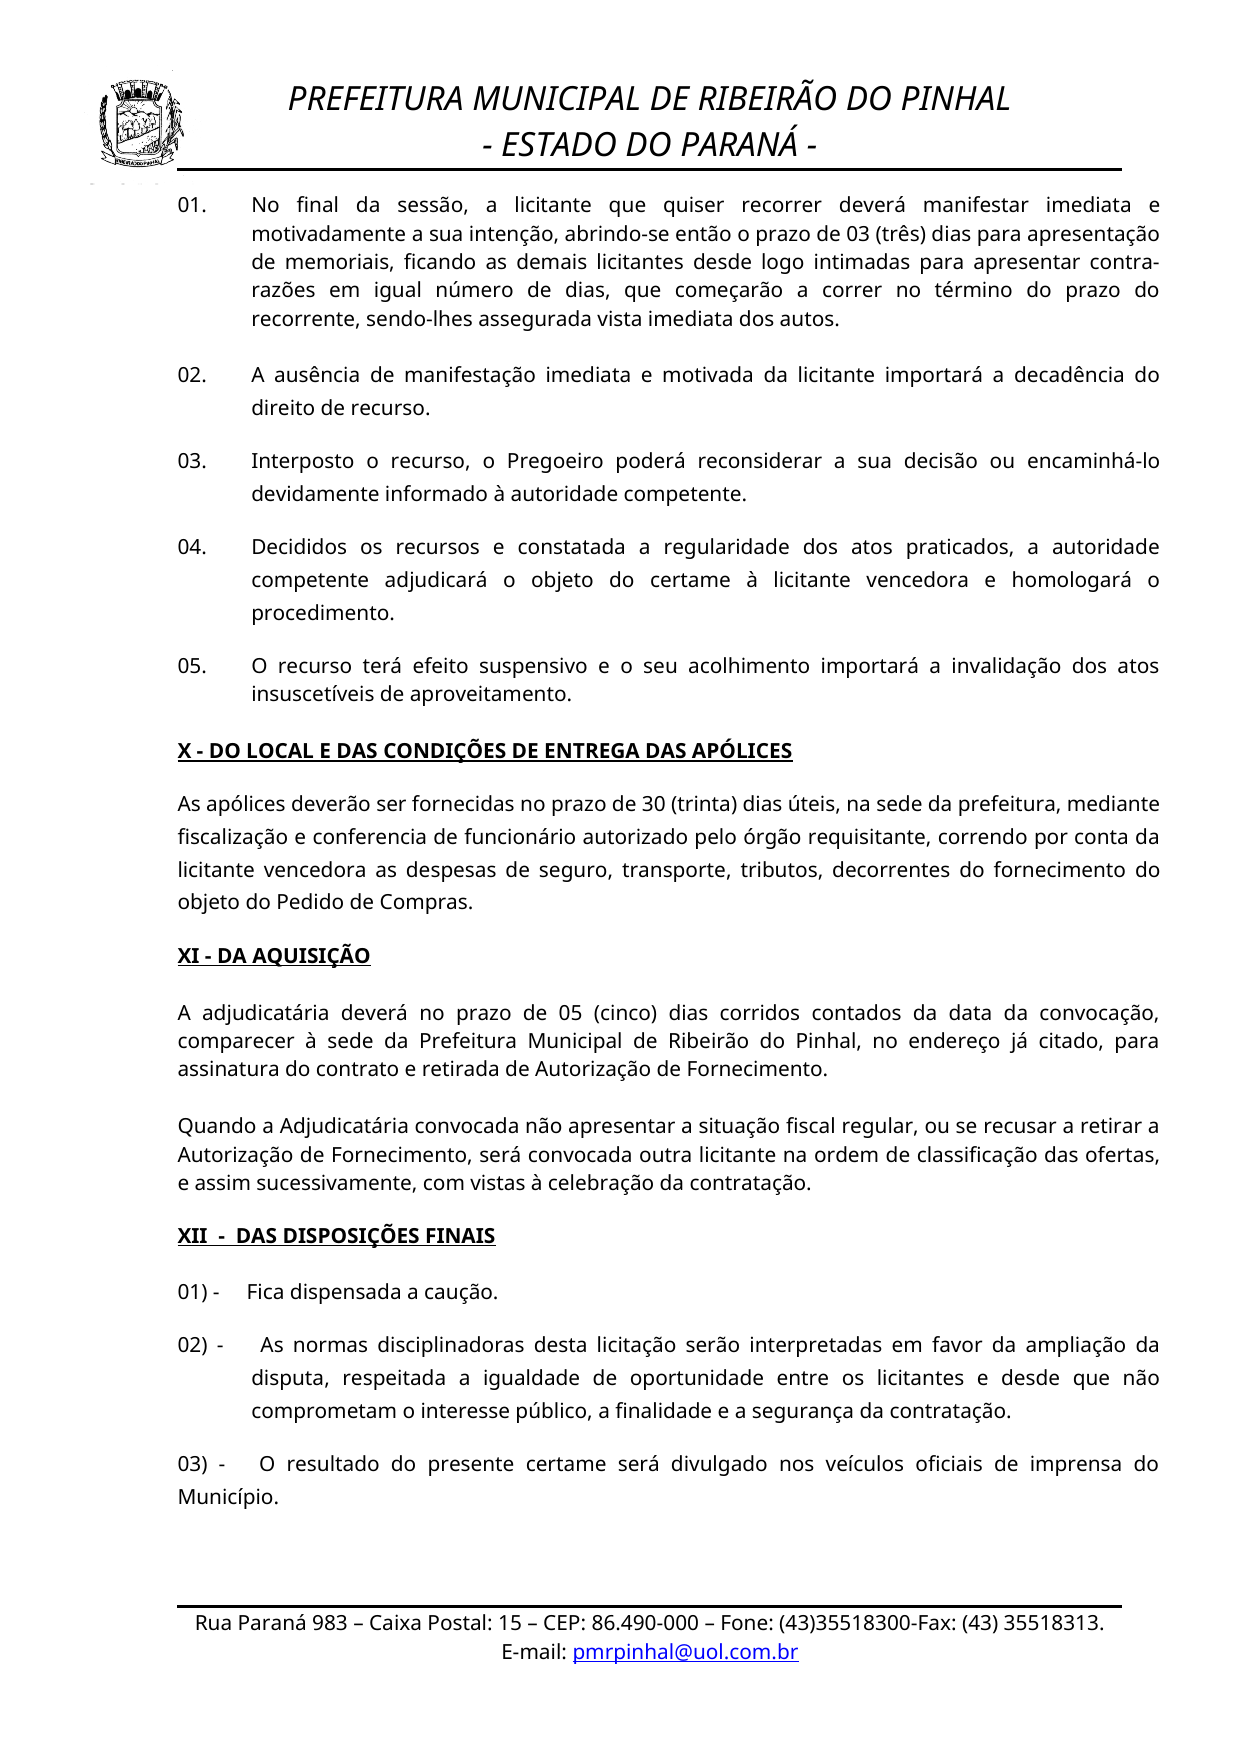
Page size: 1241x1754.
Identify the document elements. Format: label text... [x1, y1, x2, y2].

subtitle Quando a Adjudicatária convocada não apresentar a situação fiscal regular, ou se recusar a retirar a Autorização de Fornecimento, será convocada outra licitante na ordem de classificação das ofertas, e assim sucessivamente, com vistas à celebração da contratação. [177, 1111, 1161, 1197]
subtitle XI - DA AQUISIÇÃO [177, 941, 1161, 969]
text As apólices deverão ser fornecidas no prazo de 30 (trinta) dias úteis, na sede da prefeitura, mediante fiscalização e conferencia de funcionário autorizado pelo órgão requisitante, correndo por conta da licitante vencedora as despesas de seguro, transporte, tributos, decorrentes do fornecimento do objeto do Pedido de Compras. [177, 789, 1161, 916]
text 04. Decididos os recursos e constatada a regularidade dos atos praticados, a autoridade competente adjudicará o objeto do certame à licitante vencedora e homologará o procedimento. [177, 532, 1161, 626]
text 03. Interposto o recurso, o Pregoeiro poderá reconsiderar a sua decisão ou encaminhá-lo devidamente informado à autoridade competente. [177, 446, 1161, 507]
text 02. A ausência de manifestação imediata e motivada da licitante importará a decadência do direito de recurso. [177, 360, 1161, 421]
text 02) - As normas disciplinadoras desta licitação serão interpretadas em favor da ampliação da disputa, respeitada a igualdade de oportunidade entre os licitantes e desde que não comprometam o interesse público, a finalidade e a segurança da contratação. [177, 1331, 1161, 1424]
subtitle A adjudicatária deverá no prazo de 05 (cinco) dias corridos contados da data da convocação, comparecer à sede da Prefeitura Municipal de Ribeirão do Pinhal, no endereço já citado, para assinatura do contrato e retirada de Autorização de Fornecimento. [177, 998, 1161, 1083]
subtitle XII - DAS DISPOSIÇÕES FINAIS [177, 1221, 1161, 1249]
text 01. No final da sessão, a licitante que quiser recorrer deverá manifestar imediata e motivadamente a sua intenção, abrindo-se então o prazo de 03 (três) dias para apresentação de memoriais, ficando as demais licitantes desde logo intimadas para apresentar contra-razões em igual número de dias, que começarão a correr no término do prazo do recorrente, sendo-lhes assegurada vista imediata dos autos. [177, 190, 1161, 332]
text 01) - Fica dispensada a caução. [177, 1277, 1161, 1306]
text X - DO LOCAL E DAS CONDIÇÕES DE ENTREGA DAS APÓLICES [177, 736, 1161, 764]
text 03) - O resultado do presente certame será divulgado nos veículos oficiais de imprensa do Município. [177, 1449, 1161, 1510]
text 05. O recurso terá efeito suspensivo e o seu acolhimento importará a invalidação dos atos insuscetíveis de aproveitamento. [177, 651, 1161, 708]
picture [83, 65, 202, 185]
